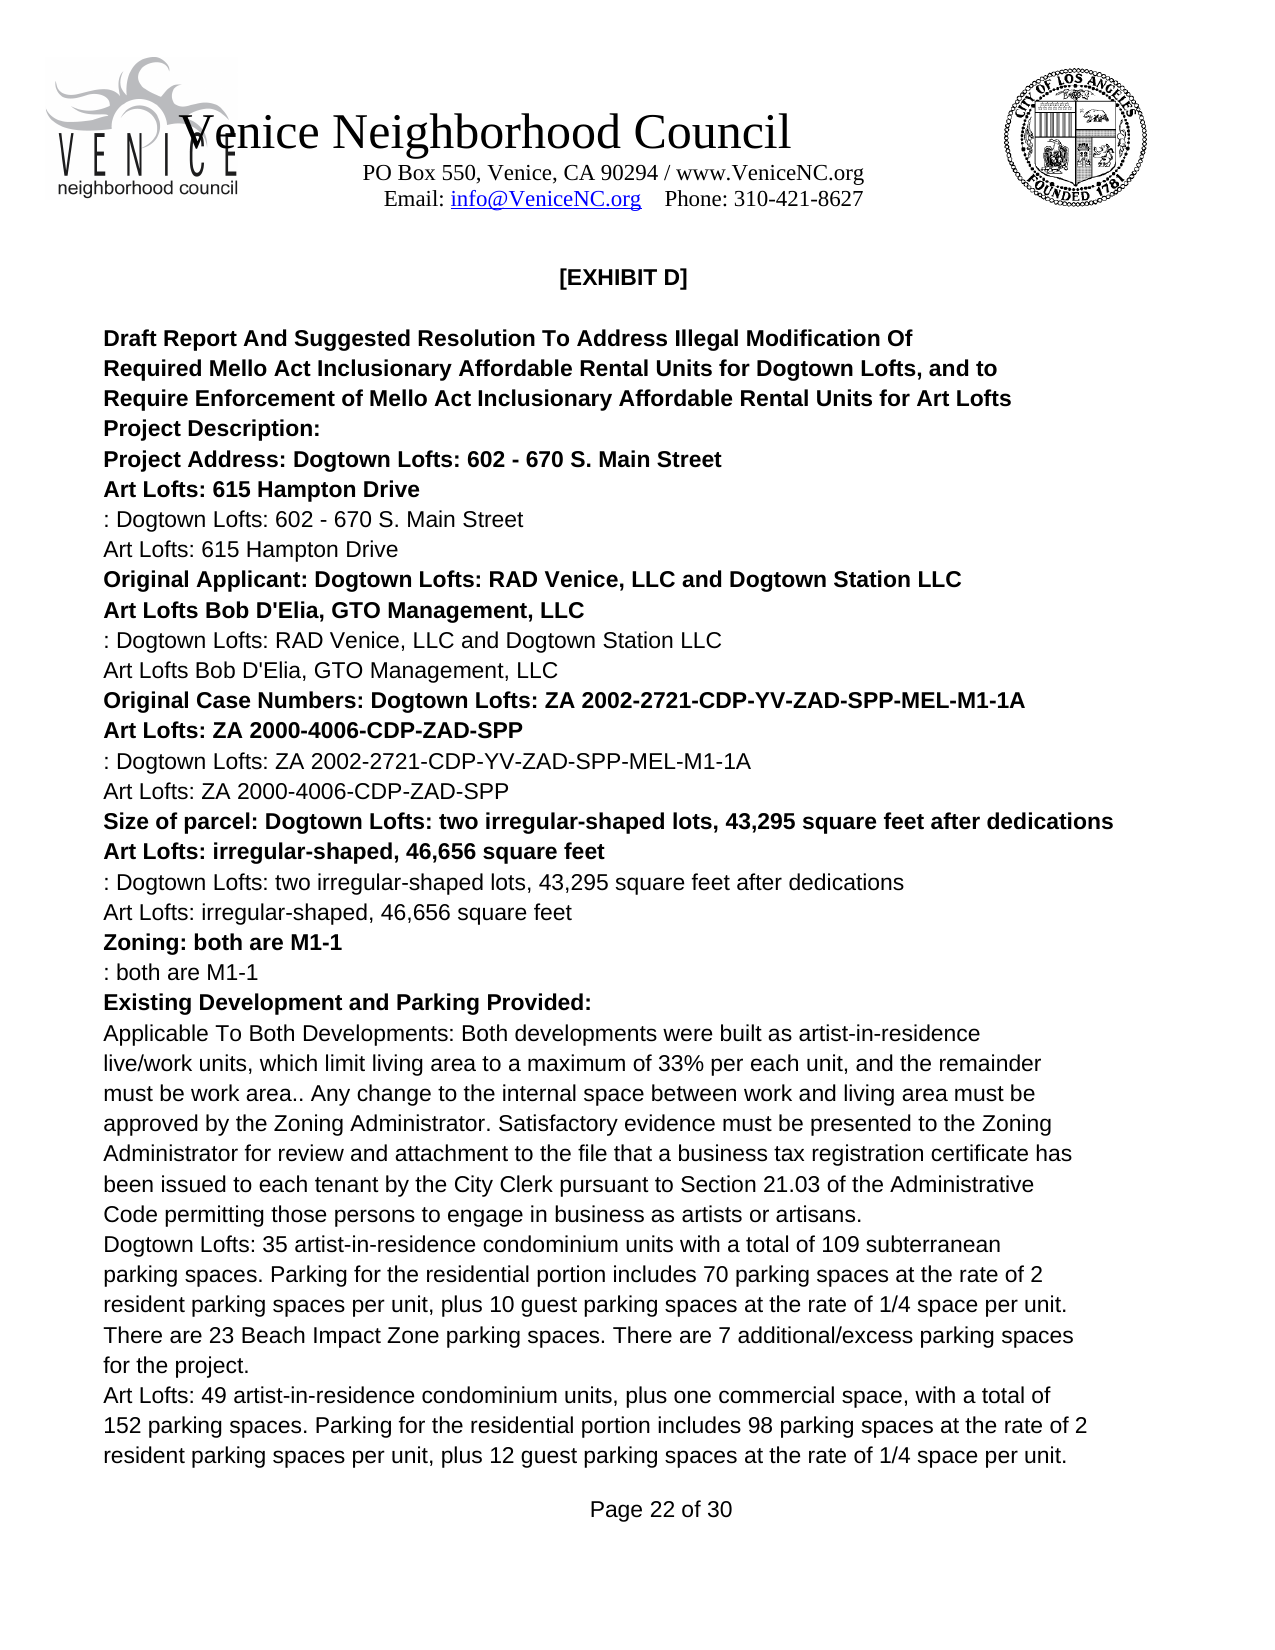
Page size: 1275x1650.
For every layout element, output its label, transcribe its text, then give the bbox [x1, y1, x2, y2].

text resident parking spaces per unit, plus 12 guest parking spaces at the rate of 1/4 space per unit. [103, 1442, 1144, 1469]
text Administrator for review and attachment to the file that a business tax registration certificate has [103, 1140, 1144, 1167]
text Art Lofts: ZA 2000-4006-CDP-ZAD-SPP [103, 778, 1144, 804]
picture [993, 57, 1158, 215]
text Art Lofts: 615 Hampton Drive [103, 476, 1144, 502]
text 152 parking spaces. Parking for the residential portion includes 98 parking spaces at the rate of 2 [103, 1412, 1144, 1438]
text : Dogtown Lofts: 602 - 670 S. Main Street [103, 506, 1144, 532]
text Art Lofts Bob D'Elia, GTO Management, LLC [103, 657, 1144, 683]
text Art Lofts: irregular-shaped, 46,656 square feet [103, 899, 1144, 925]
text Art Lofts: ZA 2000-4006-CDP-ZAD-SPP [103, 717, 1144, 744]
text resident parking spaces per unit, plus 10 guest parking spaces at the rate of 1/4 space per unit. [103, 1291, 1144, 1318]
text : both are M1-1 [103, 959, 1144, 985]
text Project Address: Dogtown Lofts: 602 - 670 S. Main Street [103, 446, 1144, 472]
text Art Lofts: irregular-shaped, 46,656 square feet [103, 838, 1144, 864]
text Original Case Numbers: Dogtown Lofts: ZA 2002-2721-CDP-YV-ZAD-SPP-MEL-M1-1A [103, 687, 1144, 713]
text Code permitting those persons to engage in business as artists or artisans. [103, 1201, 1144, 1227]
text approved by the Zoning Administrator. Satisfactory evidence must be presented to the Zoning [103, 1110, 1144, 1136]
text Zoning: both are M1-1 [103, 929, 1144, 955]
text Art Lofts Bob D'Elia, GTO Management, LLC [103, 597, 1144, 623]
text [EXHIBIT D] [103, 264, 1144, 291]
text must be work area.. Any change to the internal space between work and living area must be [103, 1080, 1144, 1106]
text Required Mello Act Inclusionary Affordable Rental Units for Dogtown Lofts, and to [103, 355, 1144, 381]
text There are 23 Beach Impact Zone parking spaces. There are 7 additional/excess parking spaces [103, 1322, 1144, 1348]
text Applicable To Both Developments: Both developments were built as artist-in-residence [103, 1019, 1144, 1046]
text Size of parcel: Dogtown Lofts: two irregular-shaped lots, 43,295 square feet after dedications [103, 808, 1144, 834]
text Project Description: [103, 415, 1144, 442]
text Original Applicant: Dogtown Lofts: RAD Venice, LLC and Dogtown Station LLC [103, 566, 1144, 593]
text live/work units, which limit living area to a maximum of 33% per each unit, and the remainder [103, 1050, 1144, 1076]
text been issued to each tenant by the City Clerk pursuant to Section 21.03 of the Administrative [103, 1171, 1144, 1197]
text for the project. [103, 1352, 1144, 1378]
text Art Lofts: 49 artist-in-residence condominium units, plus one commercial space, with a total of [103, 1382, 1144, 1408]
text parking spaces. Parking for the residential portion includes 70 parking spaces at the rate of 2 [103, 1261, 1144, 1287]
text Existing Development and Parking Provided: [103, 989, 1144, 1016]
picture [45, 57, 238, 200]
text : Dogtown Lofts: two irregular-shaped lots, 43,295 square feet after dedications [103, 868, 1144, 895]
text Draft Report And Suggested Resolution To Address Illegal Modification Of [103, 325, 1144, 351]
text Require Enforcement of Mello Act Inclusionary Affordable Rental Units for Art Lofts [103, 385, 1144, 411]
text Dogtown Lofts: 35 artist-in-residence condominium units with a total of 109 subterranean [103, 1231, 1144, 1257]
text : Dogtown Lofts: ZA 2002-2721-CDP-YV-ZAD-SPP-MEL-M1-1A [103, 748, 1144, 774]
text : Dogtown Lofts: RAD Venice, LLC and Dogtown Station LLC [103, 627, 1144, 653]
text Art Lofts: 615 Hampton Drive [103, 536, 1144, 562]
